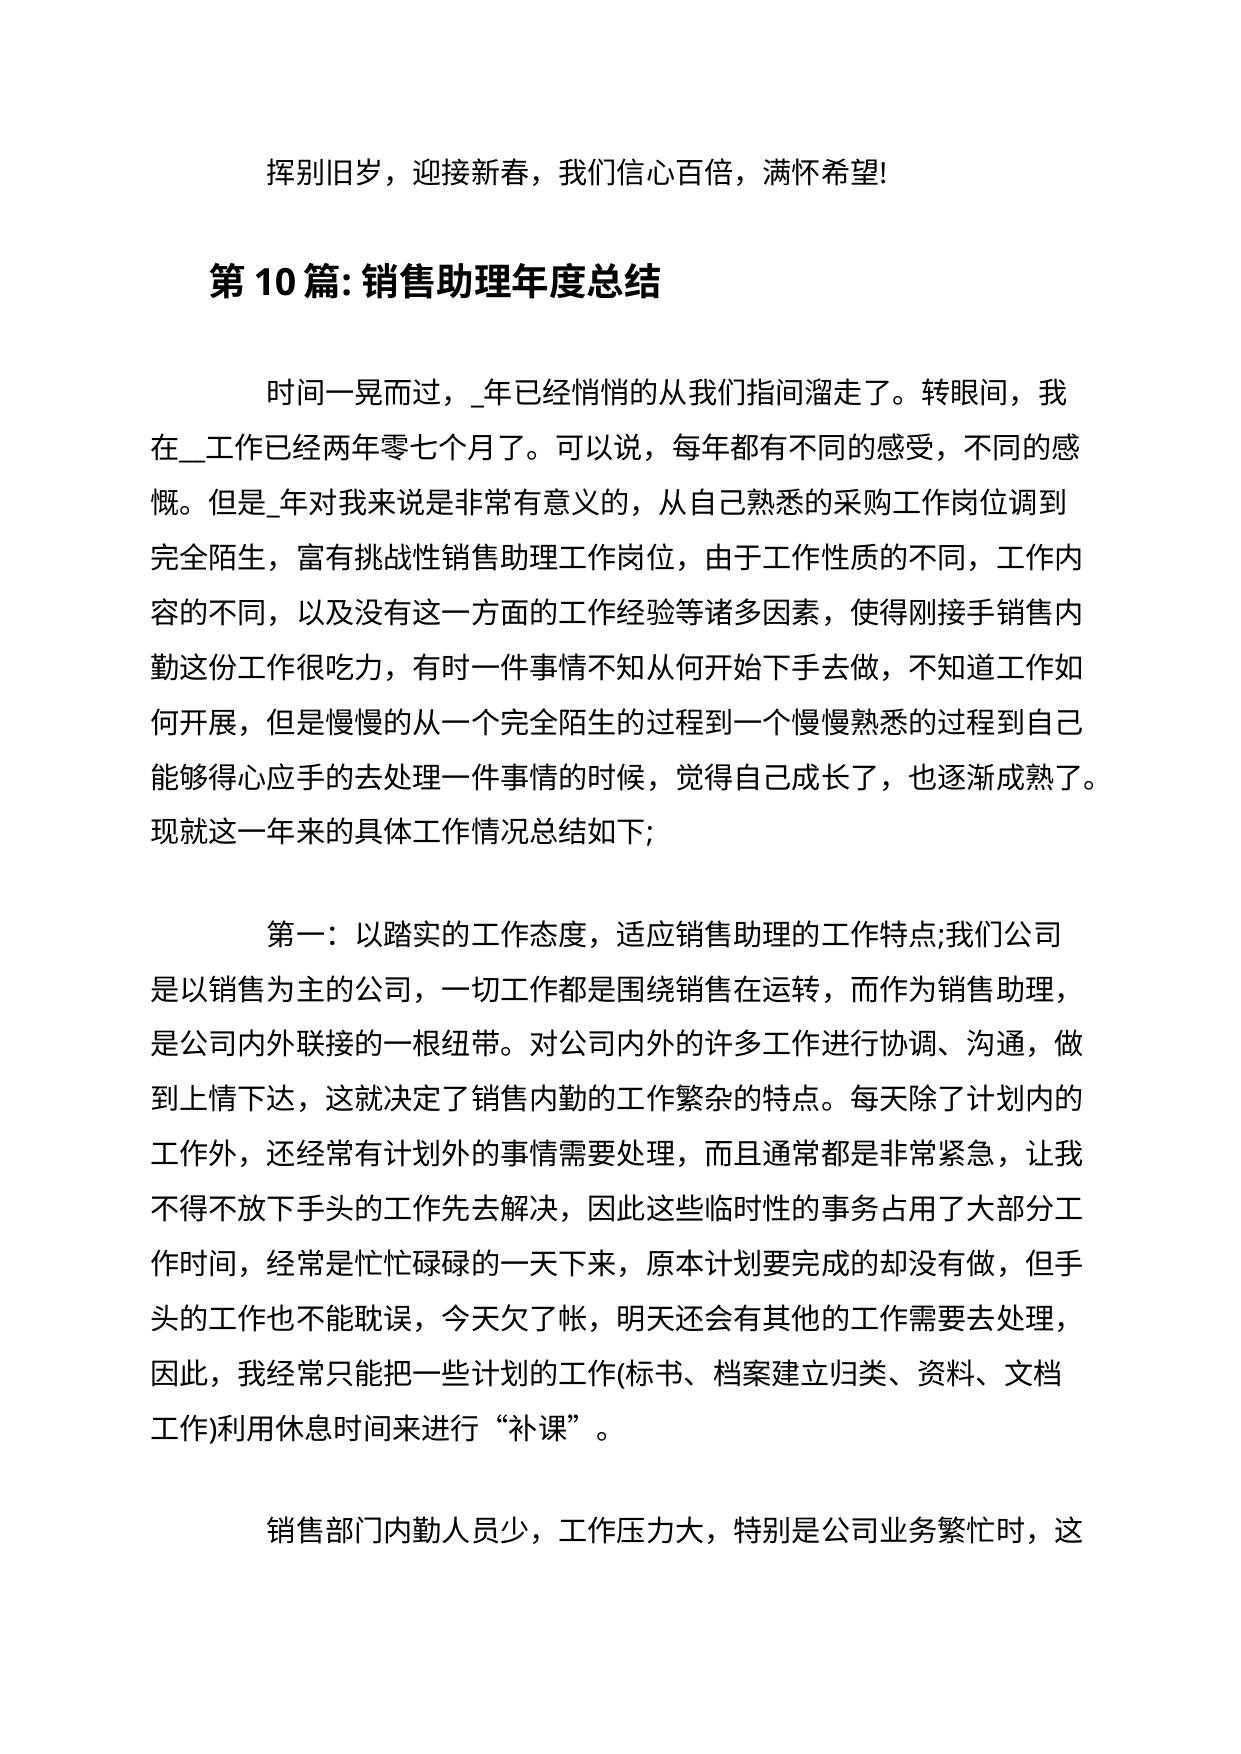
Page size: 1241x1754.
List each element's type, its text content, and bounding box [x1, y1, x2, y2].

text 挥别旧岁，迎接新春，我们信心百倍，满怀希望! [150, 150, 1090, 192]
text 时间一晃而过，_年已经悄悄的从我们指间溜走了。转眼间，我在__工作已经两年零七个月了。可以说，每年都有不同的感受，不同的感慨。但是_年对我来说是非常有意义的，从自己熟悉的采购工作岗位调到完全陌生，富有挑战性销售助理工作岗位，由于工作性质的不同，工作内容的不同，以及没有这一方面的工作经验等诸多因素，使得刚接手销售内勤这份工作很吃力，有时一件事情不知从何开始下手去做，不知道工作如何开展，但是慢慢的从一个完全陌生的过程到一个慢慢熟悉的过程到自己能够得心应手的去处理一件事情的时候，觉得自己成长了，也逐渐成熟了。现就这一年来的具体工作情况总结如下; [150, 369, 1090, 851]
text 第10篇: 销售助理年度总结 [150, 252, 1090, 306]
text 第一：以踏实的工作态度，适应销售助理的工作特点;我们公司是以销售为主的公司，一切工作都是围绕销售在运转，而作为销售助理，是公司内外联接的一根纽带。对公司内外的许多工作进行协调、沟通，做到上情下达，这就决定了销售内勤的工作繁杂的特点。每天除了计划内的工作外，还经常有计划外的事情需要处理，而且通常都是非常紧急，让我不得不放下手头的工作先去解决，因此这些临时性的事务占用了大部分工作时间，经常是忙忙碌碌的一天下来，原本计划要完成的却没有做，但手头的工作也不能耽误，今天欠了帐，明天还会有其他的工作需要去处理，因此，我经常只能把一些计划的工作(标书、档案建立归类、资料、文档工作)利用休息时间来进行“补课”。 [150, 911, 1090, 1448]
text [150, 1507, 1090, 1549]
